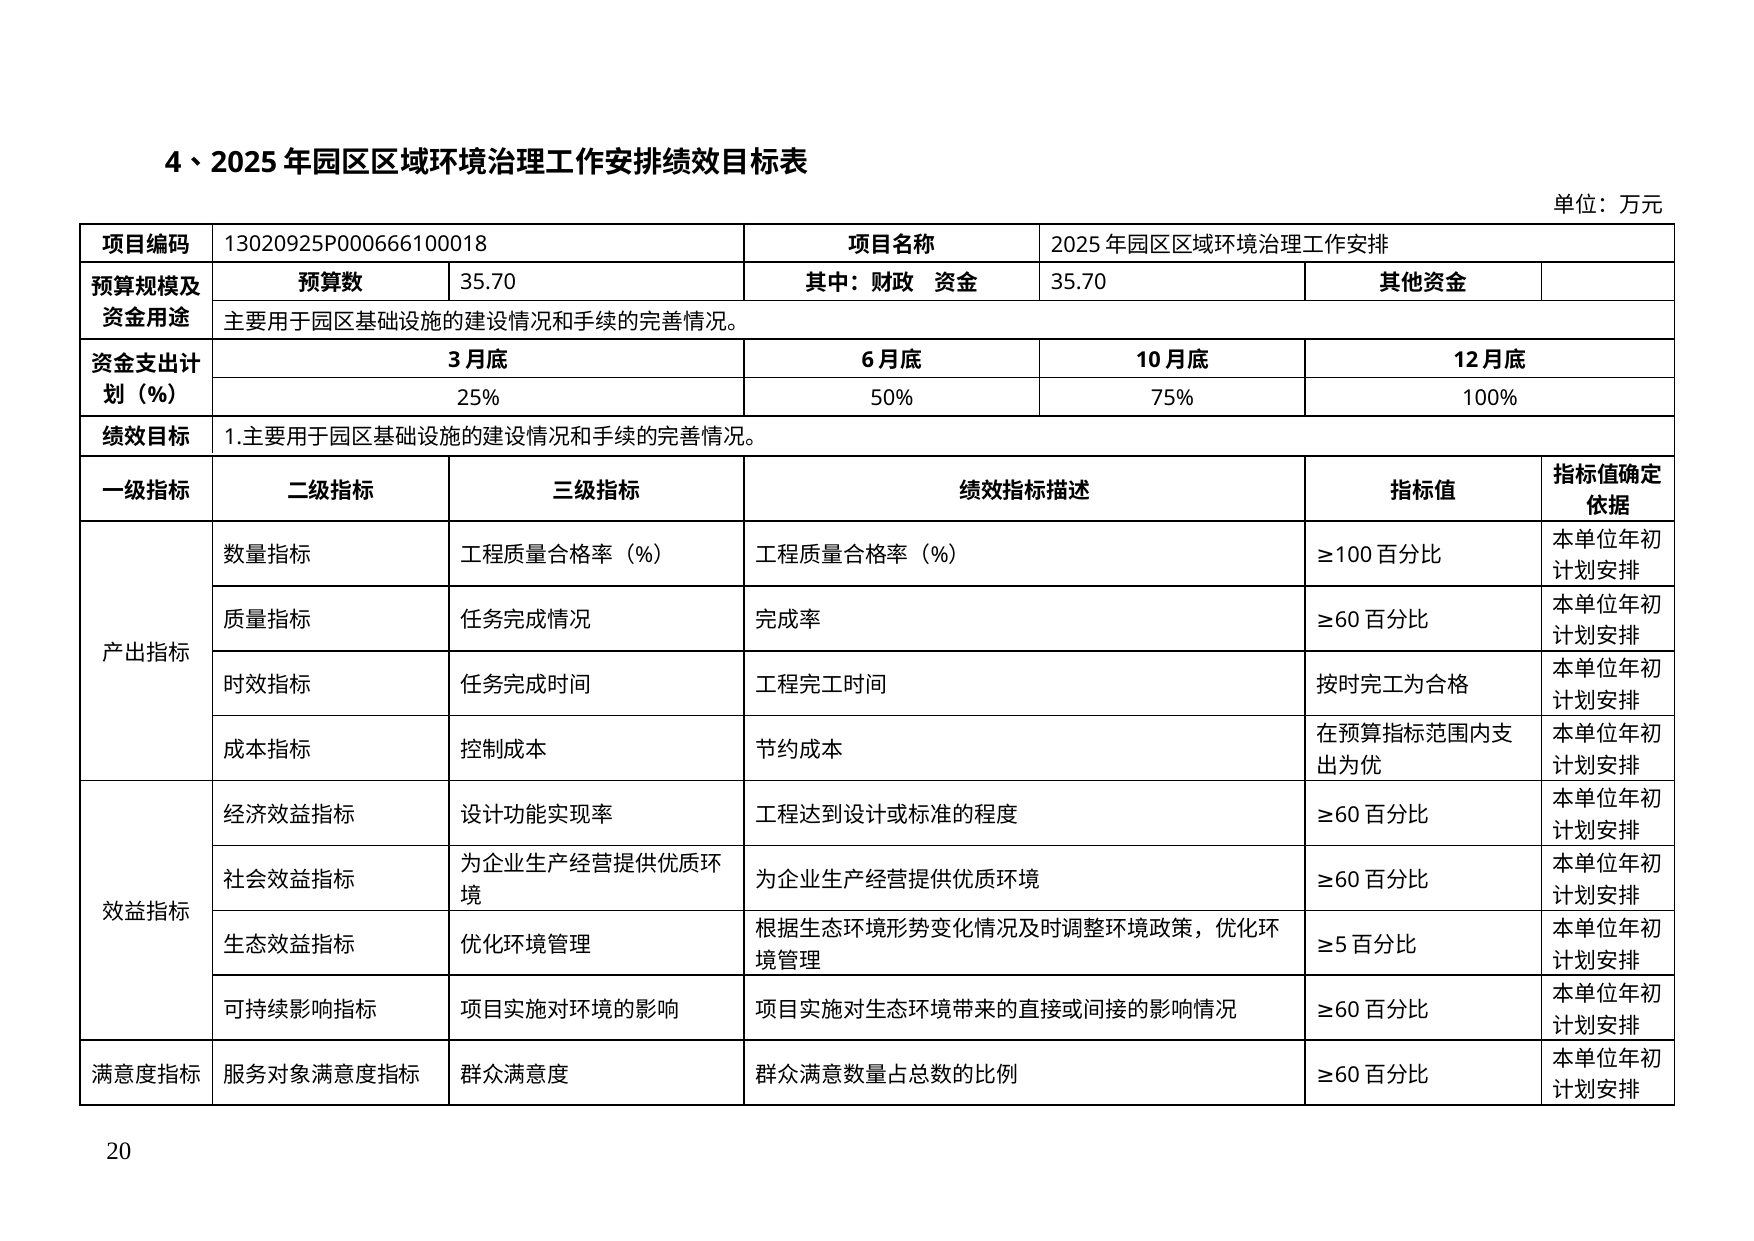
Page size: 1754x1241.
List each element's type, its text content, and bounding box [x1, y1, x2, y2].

table_cell 项目实施对环境的影响 [450, 976, 743, 1039]
table_cell 本单位年初计划安排 [1542, 1041, 1674, 1104]
table_cell 质量指标 [213, 587, 448, 650]
table_cell 本单位年初计划安排 [1542, 587, 1674, 650]
table_cell 产出指标 [81, 522, 212, 780]
table_cell 群众满意度 [450, 1041, 743, 1104]
table_cell 项目实施对生态环境带来的直接或间接的影响情况 [745, 976, 1304, 1039]
table_cell 工程完工时间 [745, 652, 1304, 715]
table_cell 3月底 [213, 340, 743, 377]
table_cell 本单位年初计划安排 [1542, 781, 1674, 844]
table_cell 为企业生产经营提供优质环境 [450, 846, 743, 909]
table_header 二级指标 [213, 457, 448, 520]
table_cell 1.主要用于园区基础设施的建设情况和手续的完善情况。 [213, 417, 1674, 453]
table_cell 时效指标 [213, 652, 448, 715]
table_cell [1542, 263, 1674, 300]
table_cell 生态效益指标 [213, 911, 448, 974]
table_cell 根据生态环境形势变化情况及时调整环境政策，优化环境管理 [745, 911, 1304, 974]
table_cell 可持续影响指标 [213, 976, 448, 1039]
table_cell 本单位年初计划安排 [1542, 846, 1674, 909]
table_cell 本单位年初计划安排 [1542, 716, 1674, 780]
table_cell 满意度指标 [81, 1041, 212, 1104]
table_cell 绩效目标 [81, 417, 212, 453]
table_cell 设计功能实现率 [450, 781, 743, 844]
table_cell 优化环境管理 [450, 911, 743, 974]
table_cell 项目名称 [745, 225, 1039, 261]
table_cell ≥100百分比 [1306, 522, 1541, 585]
table_cell 资金支出计划（%） [81, 340, 212, 415]
table_cell 工程达到设计或标准的程度 [745, 781, 1304, 844]
table_cell 50% [745, 378, 1039, 415]
table_cell 完成率 [745, 587, 1304, 650]
table_cell 数量指标 [213, 522, 448, 585]
table_cell 控制成本 [450, 716, 743, 780]
table_cell 100% [1306, 378, 1674, 415]
table_cell 本单位年初计划安排 [1542, 652, 1674, 715]
table_cell 10月底 [1040, 340, 1304, 377]
table_cell 12月底 [1306, 340, 1674, 377]
table_header 绩效指标描述 [745, 457, 1304, 520]
table_cell 项目编码 [81, 225, 212, 261]
table_header 三级指标 [450, 457, 743, 520]
table_cell 35.70 [1040, 263, 1304, 300]
table_cell 13020925P000666100018 [213, 225, 743, 261]
table_cell 工程质量合格率（%） [745, 522, 1304, 585]
table_cell 本单位年初计划安排 [1542, 911, 1674, 974]
table_cell 25% [213, 378, 743, 415]
table_cell 2025年园区区域环境治理工作安排 [1040, 225, 1674, 261]
table_header 一级指标 [81, 457, 212, 520]
table_cell 本单位年初计划安排 [1542, 976, 1674, 1039]
table_cell 效益指标 [81, 781, 212, 1039]
table_cell 社会效益指标 [213, 846, 448, 909]
table_cell 75% [1040, 378, 1304, 415]
table_cell 6月底 [745, 340, 1039, 377]
table_cell 其中：财政 资金 [745, 263, 1039, 300]
table_cell 按时完工为合格 [1306, 652, 1541, 715]
table_cell 任务完成情况 [450, 587, 743, 650]
table_cell 在预算指标范围内支出为优 [1306, 716, 1541, 780]
table_header 指标值确定依据 [1542, 457, 1674, 520]
table_cell 群众满意数量占总数的比例 [745, 1041, 1304, 1104]
table_cell 服务对象满意度指标 [213, 1041, 448, 1104]
table_cell 预算数 [213, 263, 448, 300]
table_cell ≥60百分比 [1306, 1041, 1541, 1104]
table_cell 经济效益指标 [213, 781, 448, 844]
table_cell ≥60百分比 [1306, 587, 1541, 650]
table_cell 工程质量合格率（%） [450, 522, 743, 585]
table_cell ≥60百分比 [1306, 846, 1541, 909]
table_cell 为企业生产经营提供优质环境 [745, 846, 1304, 909]
table_cell 预算规模及资金用途 [81, 263, 212, 338]
table_cell 主要用于园区基础设施的建设情况和手续的完善情况。 [213, 301, 1674, 338]
table_cell 35.70 [450, 263, 743, 300]
table_cell 成本指标 [213, 716, 448, 780]
table_cell ≥5百分比 [1306, 911, 1541, 974]
table_cell 其他资金 [1306, 263, 1541, 300]
table_cell 本单位年初计划安排 [1542, 522, 1674, 585]
table_cell ≥60百分比 [1306, 781, 1541, 844]
table_cell 节约成本 [745, 716, 1304, 780]
text 4、2025年园区区域环境治理工作安排绩效目标表 [106, 142, 1648, 181]
table_header 单位：万元 [81, 183, 1674, 223]
table_cell 任务完成时间 [450, 652, 743, 715]
table_header 指标值 [1306, 457, 1541, 520]
table_cell ≥60百分比 [1306, 976, 1541, 1039]
